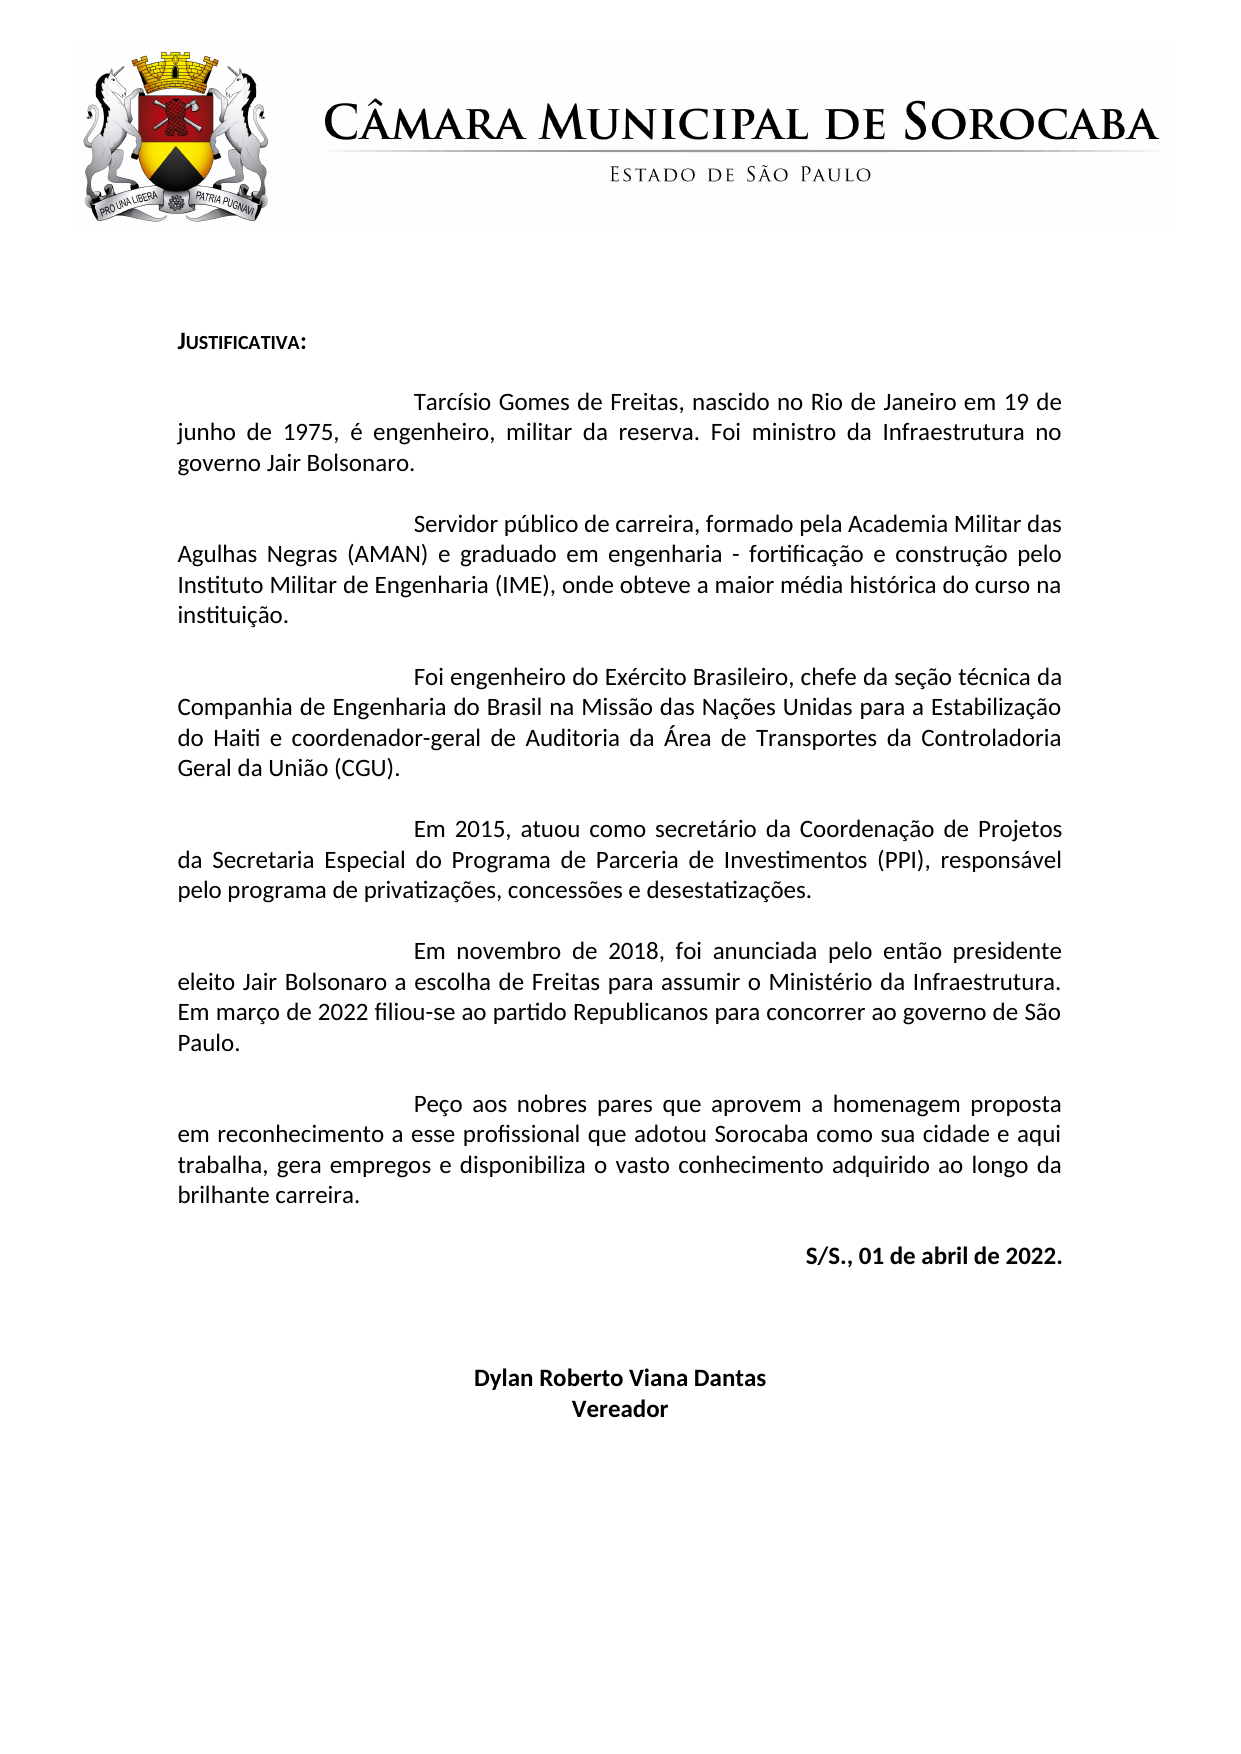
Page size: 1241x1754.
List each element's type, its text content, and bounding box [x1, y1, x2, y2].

text Justificativa: [177, 325, 1063, 355]
text Foi engenheiro do Exército Brasileiro, chefe da seção técnica da Companhia de Engenharia do Brasil na Missão das Nações Unidas para a Estabilização do Haiti e coordenador-geral de Auditoria da Área de Transportes da Controladoria Geral da União (CGU). [177, 661, 1063, 783]
text Em novembro de 2018, foi anunciada pelo então presidente eleito Jair Bolsonaro a escolha de Freitas para assumir o Ministério da Infraestrutura. Em março de 2022 filiou-se ao partido Republicanos para concorrer ao governo de São Paulo. [177, 935, 1063, 1057]
text Peço aos nobres pares que aprovem a homenagem proposta em reconhecimento a esse profissional que adotou Sorocaba como sua cidade e aqui trabalha, gera empregos e disponibiliza o vasto conhecimento adquirido ao longo da brilhante carreira. [177, 1088, 1063, 1210]
text Em 2015, atuou como secretário da Coordenação de Projetos da Secretaria Especial do Programa de Parceria de Investimentos (PPI), responsável pelo programa de privatizações, concessões e desestatizações. [177, 813, 1063, 905]
text Servidor público de carreira, formado pela Academia Militar das Agulhas Negras (AMAN) e graduado em engenharia - fortificação e construção pelo Instituto Militar de Engenharia (IME), onde obteve a maior média histórica do curso na instituição. [177, 508, 1063, 630]
text S/S., 01 de abril de 2022. [177, 1241, 1063, 1271]
text Tarcísio Gomes de Freitas, nascido no Rio de Janeiro em 19 de junho de 1975, é engenheiro, militar da reserva. Foi ministro da Infraestrutura no governo Jair Bolsonaro. [177, 386, 1063, 477]
text Vereador [177, 1393, 1063, 1424]
text Dylan Roberto Viana Dantas [177, 1363, 1063, 1393]
picture [76, 44, 1174, 230]
